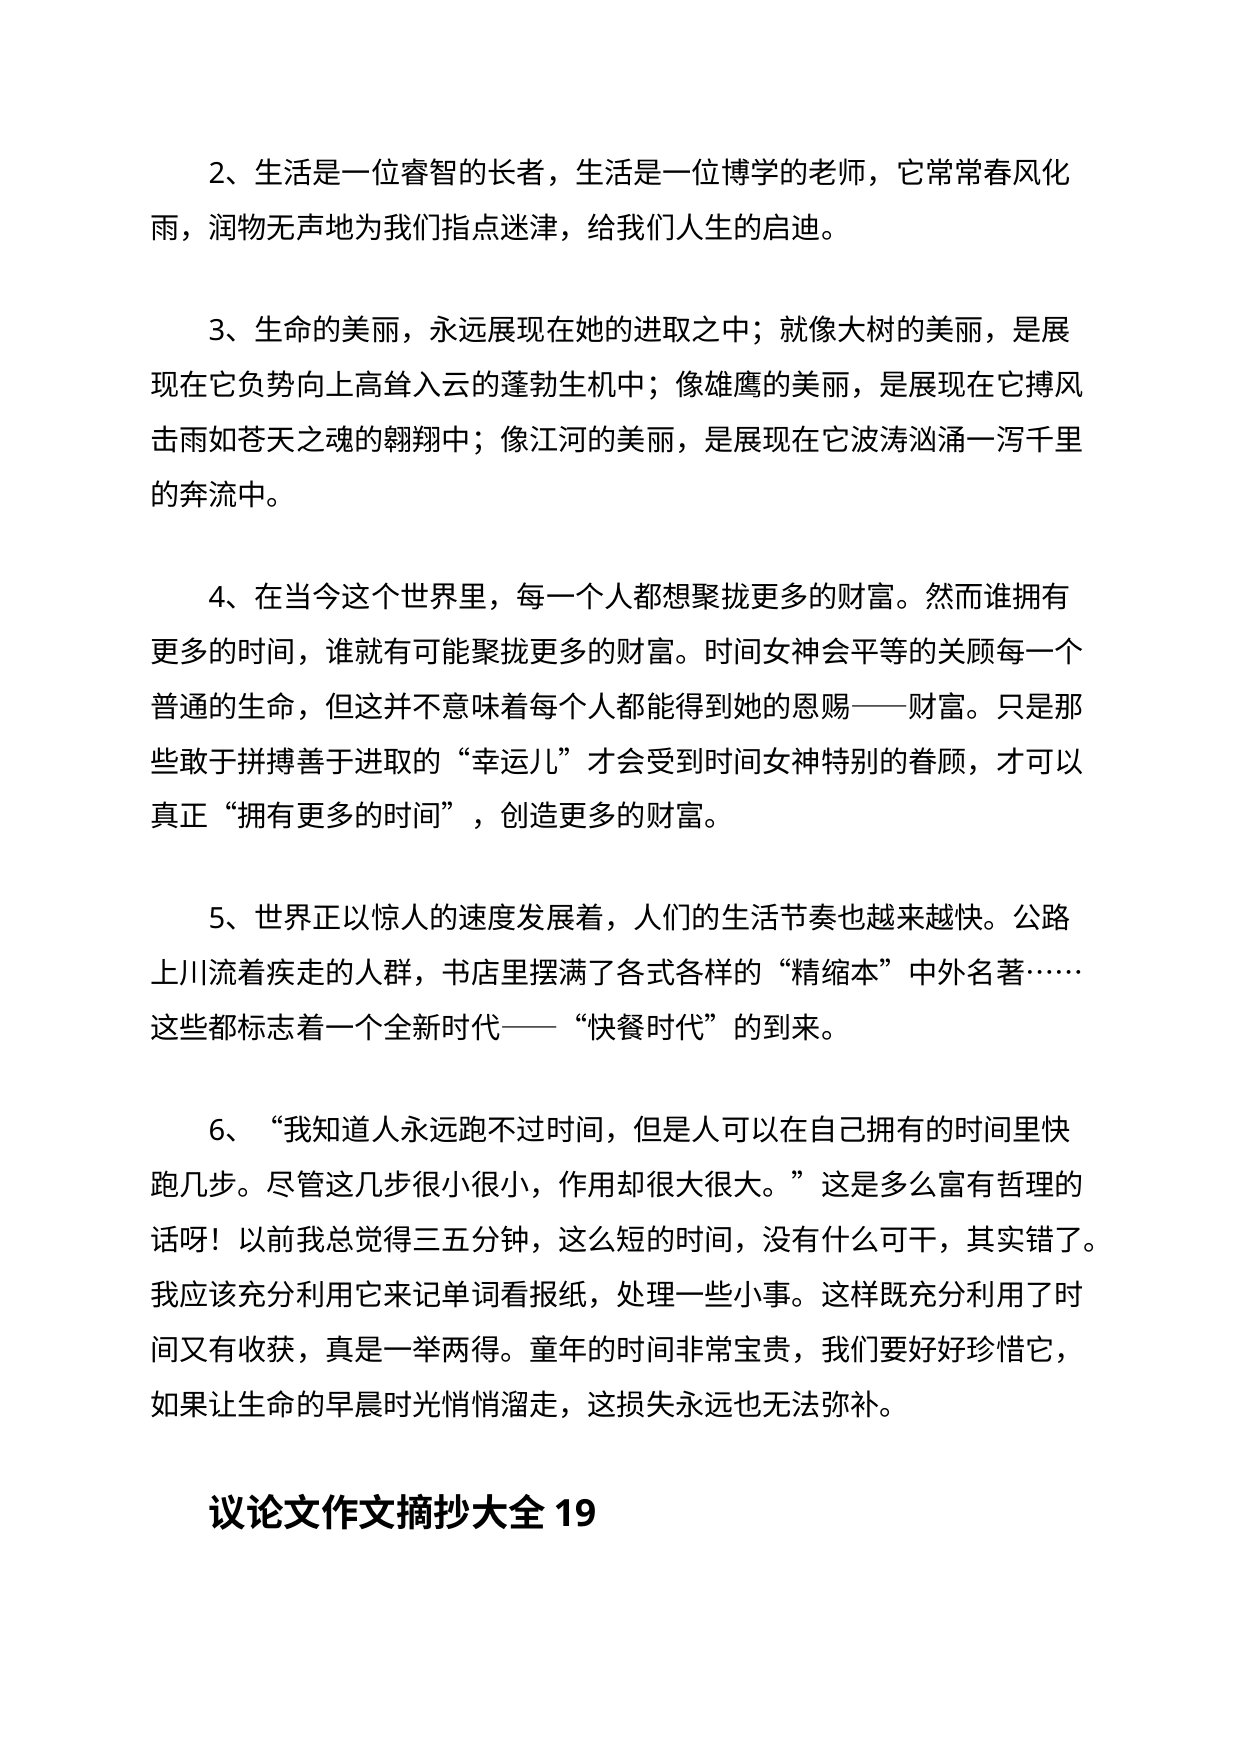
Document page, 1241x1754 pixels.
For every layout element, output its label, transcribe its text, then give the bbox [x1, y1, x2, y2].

text 5、世界正以惊人的速度发展着，人们的生活节奏也越来越快。公路上川流着疾走的人群，书店里摆满了各式各样的“精缩本”中外名著……这些都标志着一个全新时代——“快餐时代”的到来。 [150, 895, 1090, 1047]
text 3、生命的美丽，永远展现在她的进取之中；就像大树的美丽，是展现在它负势向上高耸入云的蓬勃生机中；像雄鹰的美丽，是展现在它搏风击雨如苍天之魂的翱翔中；像江河的美丽，是展现在它波涛汹涌一泻千里的奔流中。 [150, 307, 1090, 514]
text 2、生活是一位睿智的长者，生活是一位博学的老师，它常常春风化雨，润物无声地为我们指点迷津，给我们人生的启迪。 [150, 150, 1090, 247]
text 4、在当今这个世界里，每一个人都想聚拢更多的财富。然而谁拥有更多的时间，谁就有可能聚拢更多的财富。时间女神会平等的关顾每一个普通的生命，但这并不意味着每个人都能得到她的恩赐——财富。只是那些敢于拼搏善于进取的“幸运儿”才会受到时间女神特别的眷顾，才可以真正“拥有更多的时间”，创造更多的财富。 [150, 573, 1090, 835]
text 议论文作文摘抄大全19 [150, 1483, 1090, 1537]
text 6、“我知道人永远跑不过时间，但是人可以在自己拥有的时间里快跑几步。尽管这几步很小很小，作用却很大很大。”这是多么富有哲理的话呀！以前我总觉得三五分钟，这么短的时间，没有什么可干，其实错了。我应该充分利用它来记单词看报纸，处理一些小事。这样既充分利用了时间又有收获，真是一举两得。童年的时间非常宝贵，我们要好好珍惜它，如果让生命的早晨时光悄悄溜走，这损失永远也无法弥补。 [150, 1106, 1090, 1423]
